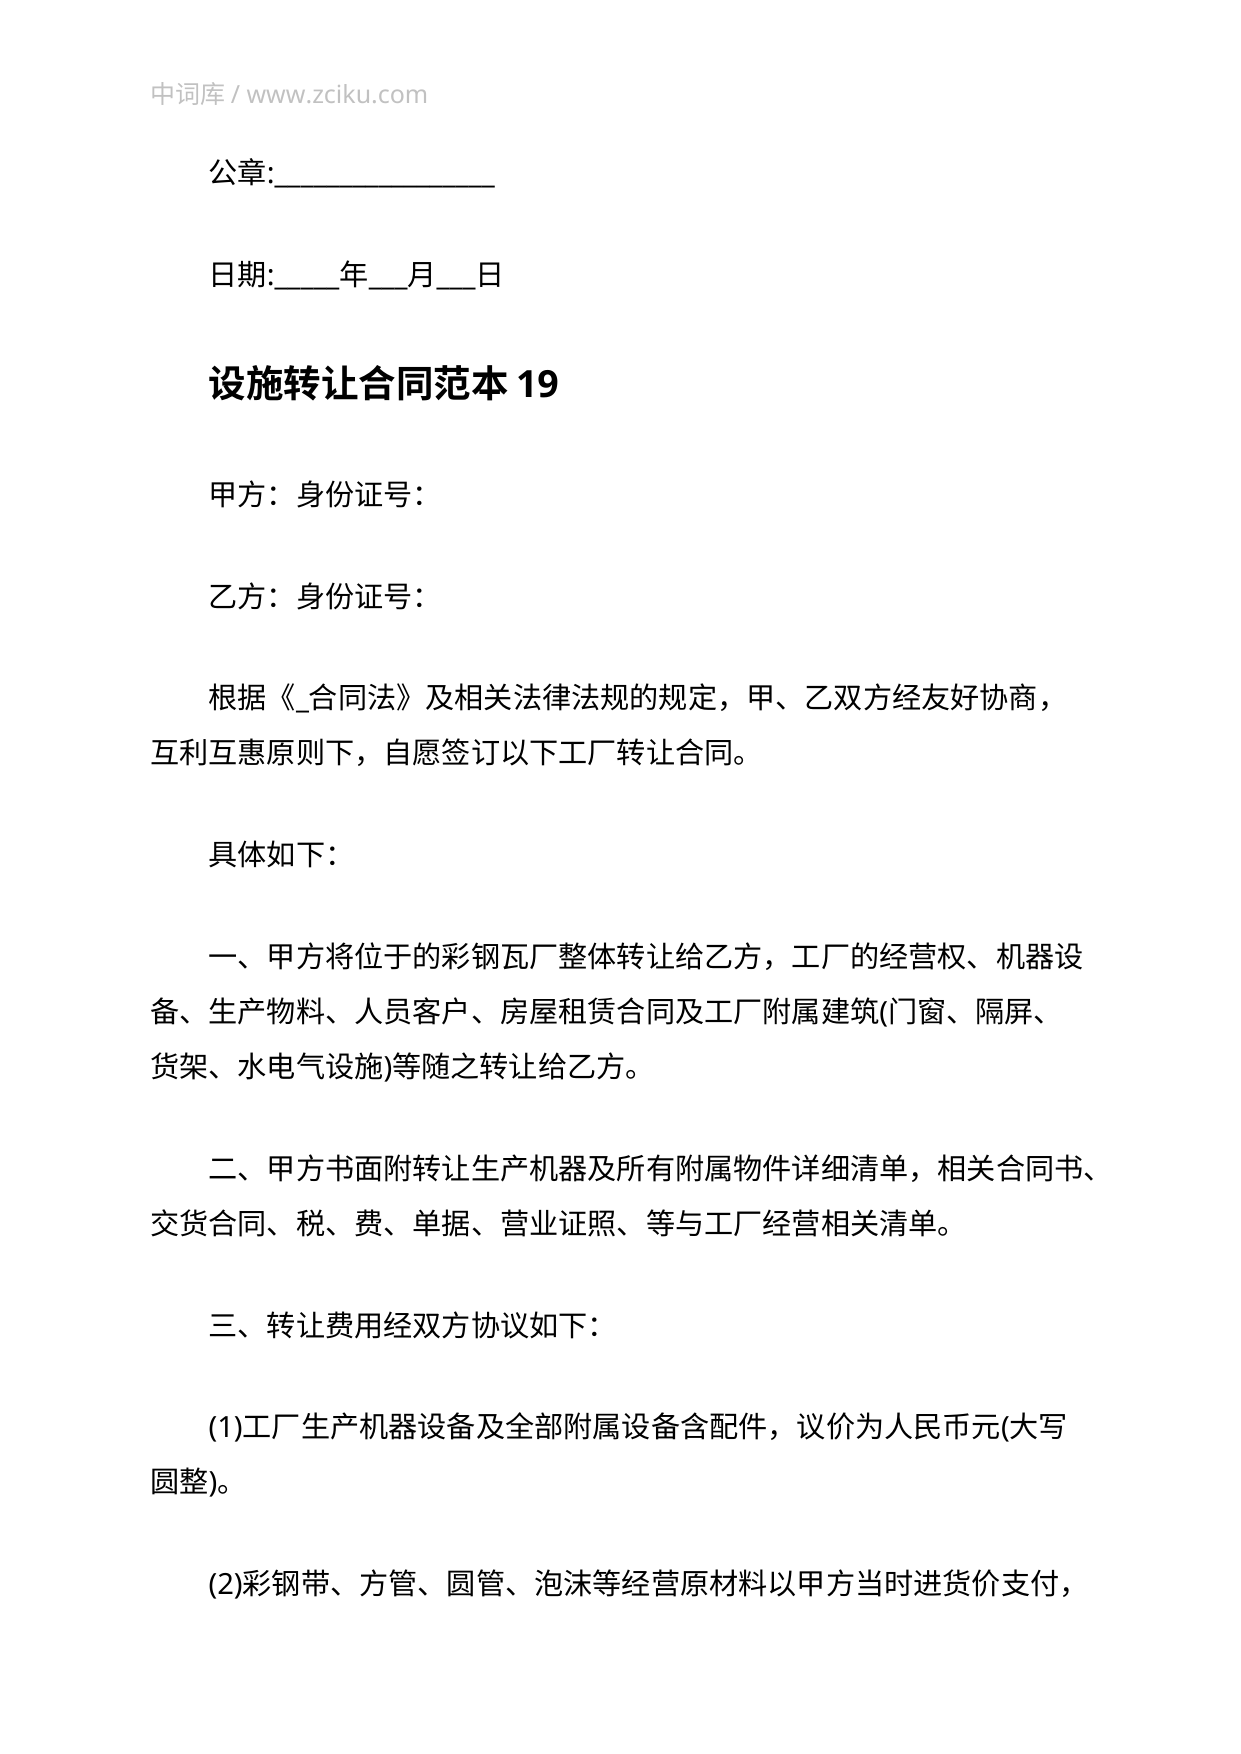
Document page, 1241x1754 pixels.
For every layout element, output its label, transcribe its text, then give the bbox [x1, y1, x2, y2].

text 乙方：身份证号： [150, 573, 1090, 616]
text 根据《_合同法》及相关法律法规的规定，甲、乙双方经友好协商，互利互惠原则下，自愿签订以下工厂转让合同。 [150, 675, 1090, 772]
text 甲方：身份证号： [150, 472, 1090, 514]
text 一、甲方将位于的彩钢瓦厂整体转让给乙方，工厂的经营权、机器设备、生产物料、人员客户、房屋租赁合同及工厂附属建筑(门窗、隔屏、货架、水电气设施)等随之转让给乙方。 [150, 934, 1090, 1086]
text 具体如下： [150, 832, 1090, 874]
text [150, 1561, 1090, 1603]
text 公章:_________________ [150, 150, 1090, 192]
text 二、甲方书面附转让生产机器及所有附属物件详细清单，相关合同书、交货合同、税、费、单据、营业证照、等与工厂经营相关清单。 [150, 1146, 1090, 1243]
text 设施转让合同范本19 [150, 354, 1090, 408]
text (1)工厂生产机器设备及全部附属设备含配件，议价为人民币元(大写圆整)。 [150, 1404, 1090, 1501]
text 三、转让费用经双方协议如下： [150, 1302, 1090, 1344]
text 日期:_____年___月___日 [150, 252, 1090, 294]
